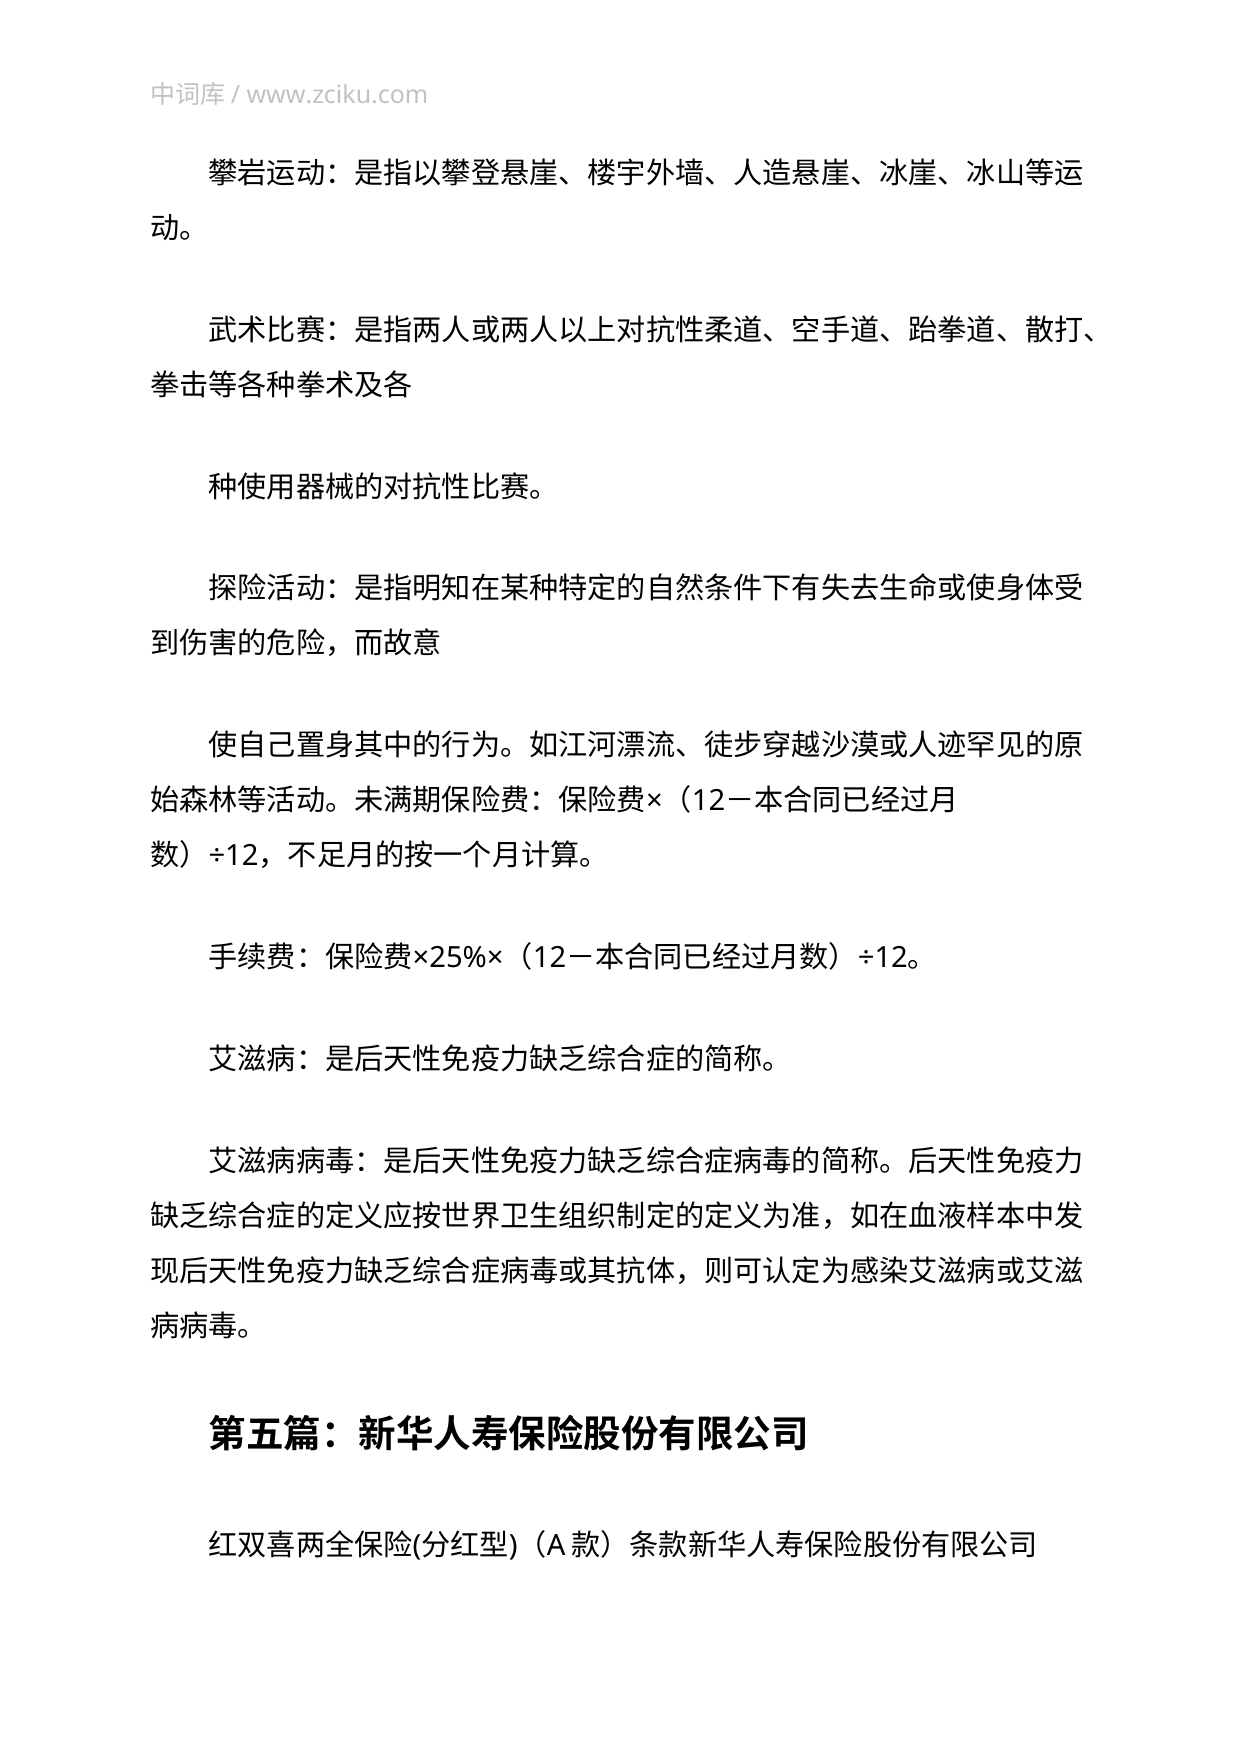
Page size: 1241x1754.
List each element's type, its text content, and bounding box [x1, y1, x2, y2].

text 攀岩运动：是指以攀登悬崖、楼宇外墙、人造悬崖、冰崖、冰山等运动。 [150, 150, 1090, 247]
text 艾滋病：是后天性免疫力缺乏综合症的简称。 [150, 1036, 1090, 1078]
text 红双喜两全保险(分红型)（A款）条款新华人寿保险股份有限公司 [150, 1521, 1090, 1564]
text 使自己置身其中的行为。如江河漂流、徒步穿越沙漠或人迹罕见的原始森林等活动。未满期保险费：保险费×（12－本合同已经过月数）÷12，不足月的按一个月计算。 [150, 722, 1090, 874]
text 艾滋病病毒：是后天性免疫力缺乏综合症病毒的简称。后天性免疫力缺乏综合症的定义应按世界卫生组织制定的定义为准，如在血液样本中发现后天性免疫力缺乏综合症病毒或其抗体，则可认定为感染艾滋病或艾滋病病毒。 [150, 1137, 1090, 1344]
text 手续费：保险费×25%×（12－本合同已经过月数）÷12。 [150, 934, 1090, 976]
text 种使用器械的对抗性比赛。 [150, 463, 1090, 506]
text 探险活动：是指明知在某种特定的自然条件下有失去生命或使身体受到伤害的危险，而故意 [150, 565, 1090, 662]
text 第五篇：新华人寿保险股份有限公司 [150, 1404, 1090, 1458]
text 武术比赛：是指两人或两人以上对抗性柔道、空手道、跆拳道、散打、拳击等各种拳术及各 [150, 307, 1090, 404]
